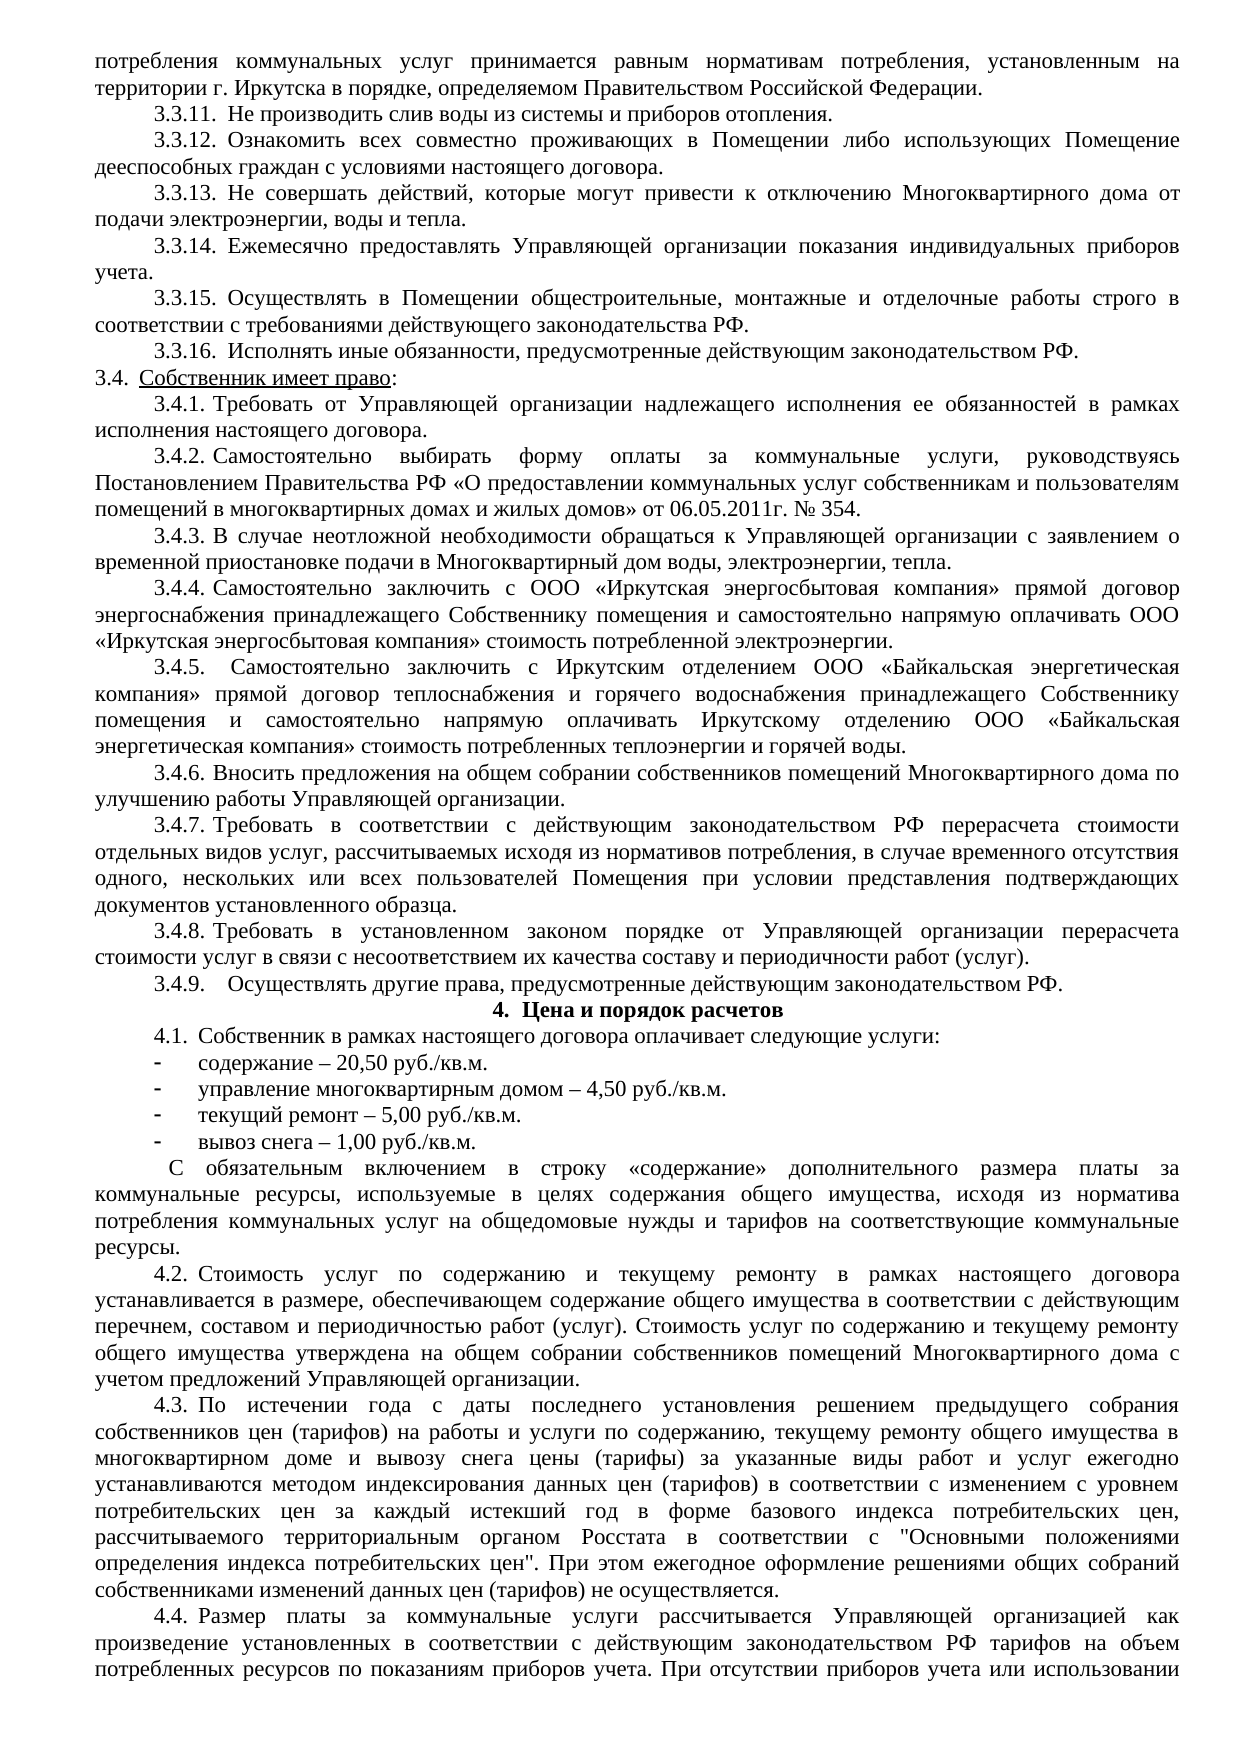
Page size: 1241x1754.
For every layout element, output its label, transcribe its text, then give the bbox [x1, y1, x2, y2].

list Вносить предложения на общем собрании собственников помещений Многоквартирного дома по улучшению работы Управляющей организации. [94, 759, 1181, 812]
list Осуществлять другие права, предусмотренные действующим законодательством РФ. [94, 970, 1181, 996]
list Самостоятельно выбирать форму оплаты за коммунальные услуги, руководствуясь Постановлением Правительства РФ «О предоставлении коммунальных услуг собственникам и пользователям помещений в многоквартирных домах и жилых домов» от 06.05.2011г. № 354. [94, 443, 1181, 522]
list Требовать от Управляющей организации надлежащего исполнения ее обязанностей в рамках исполнения настоящего договора. [94, 390, 1181, 443]
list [94, 1602, 1181, 1681]
list По истечении года с даты последнего установления решением предыдущего собрания собственников цен (тарифов) на работы и услуги по содержанию, текущему ремонту общего имущества в многоквартирном доме и вывозу снега цены (тарифы) за указанные виды работ и услуг ежегодно устанавливаются методом индексирования данных цен (тарифов) в соответствии с изменением с уровнем потребительских цен за каждый истекший год в форме базового индекса потребительских цен, рассчитываемого территориальным органом Росстата в соответствии с "Основными положениями определения индекса потребительских цен". При этом ежегодное оформление решениями общих собраний собственниками изменений данных цен (тарифов) не осуществляется. [94, 1391, 1181, 1602]
list Требовать в соответствии с действующим законодательством РФ перерасчета стоимости отдельных видов услуг, рассчитываемых исходя из нормативов потребления, в случае временного отсутствия одного, нескольких или всех пользователей Помещения при условии представления подтверждающих документов установленного образца. [94, 812, 1181, 917]
list Не совершать действий, которые могут привести к отключению Многоквартирного дома от подачи электроэнергии, воды и тепла. [94, 179, 1181, 232]
list Ознакомить всех совместно проживающих в Помещении либо использующих Помещение дееспособных граждан с условиями настоящего договора. [94, 126, 1181, 179]
list Исполнять иные обязанности, предусмотренные действующим законодательством РФ. [94, 337, 1181, 363]
list Цена и порядок расчетов [94, 996, 1181, 1022]
list Осуществлять в Помещении общестроительные, монтажные и отделочные работы строго в соответствии с требованиями действующего законодательства РФ. [94, 284, 1181, 337]
text С обязательным включением в строку «содержание» дополнительного размера платы за коммунальные ресурсы, используемые в целях содержания общего имущества, исходя из норматива потребления коммунальных услуг на общедомовые нужды и тарифов на соответствующие коммунальные ресурсы. [94, 1154, 1181, 1259]
list Требовать в установленном законом порядке от Управляющей организации перерасчета стоимости услуг в связи с несоответствием их качества составу и периодичности работ (услуг). [94, 917, 1181, 970]
list Стоимость услуг по содержанию и текущему ремонту в рамках настоящего договора устанавливается в размере, обеспечивающем содержание общего имущества в соответствии с действующим перечнем, составом и периодичностью работ (услуг). Стоимость услуг по содержанию и текущему ремонту общего имущества утверждена на общем собрании собственников помещений Многоквартирного дома с учетом предложений Управляющей организации. [94, 1259, 1181, 1391]
list Собственник в рамках настоящего договора оплачивает следующие услуги: [94, 1022, 1181, 1049]
list текущий ремонт – 5,00 руб./кв.м. [94, 1101, 1181, 1128]
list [94, 47, 1181, 100]
list Не производить слив воды из системы и приборов отопления. [94, 100, 1181, 126]
list Ежемесячно предоставлять Управляющей организации показания индивидуальных приборов учета. [94, 232, 1181, 284]
list вывоз снега – 1,00 руб./кв.м. [94, 1128, 1181, 1154]
list В случае неотложной необходимости обращаться к Управляющей организации с заявлением о временной приостановке подачи в Многоквартирный дом воды, электроэнергии, тепла. [94, 522, 1181, 574]
list Собственник имеет право: [94, 363, 1181, 390]
list Самостоятельно заключить с ООО «Иркутская энергосбытовая компания» прямой договор энергоснабжения принадлежащего Собственнику помещения и самостоятельно напрямую оплачивать ООО «Иркутская энергосбытовая компания» стоимость потребленной электроэнергии. [94, 574, 1181, 653]
list Самостоятельно заключить с Иркутским отделением ООО «Байкальская энергетическая компания» прямой договор теплоснабжения и горячего водоснабжения принадлежащего Собственнику помещения и самостоятельно напрямую оплачивать Иркутскому отделению ООО «Байкальская энергетическая компания» стоимость потребленных теплоэнергии и горячей воды. [94, 653, 1181, 759]
list содержание – 20,50 руб./кв.м. [94, 1049, 1181, 1075]
list управление многоквартирным домом – 4,50 руб./кв.м. [94, 1075, 1181, 1101]
